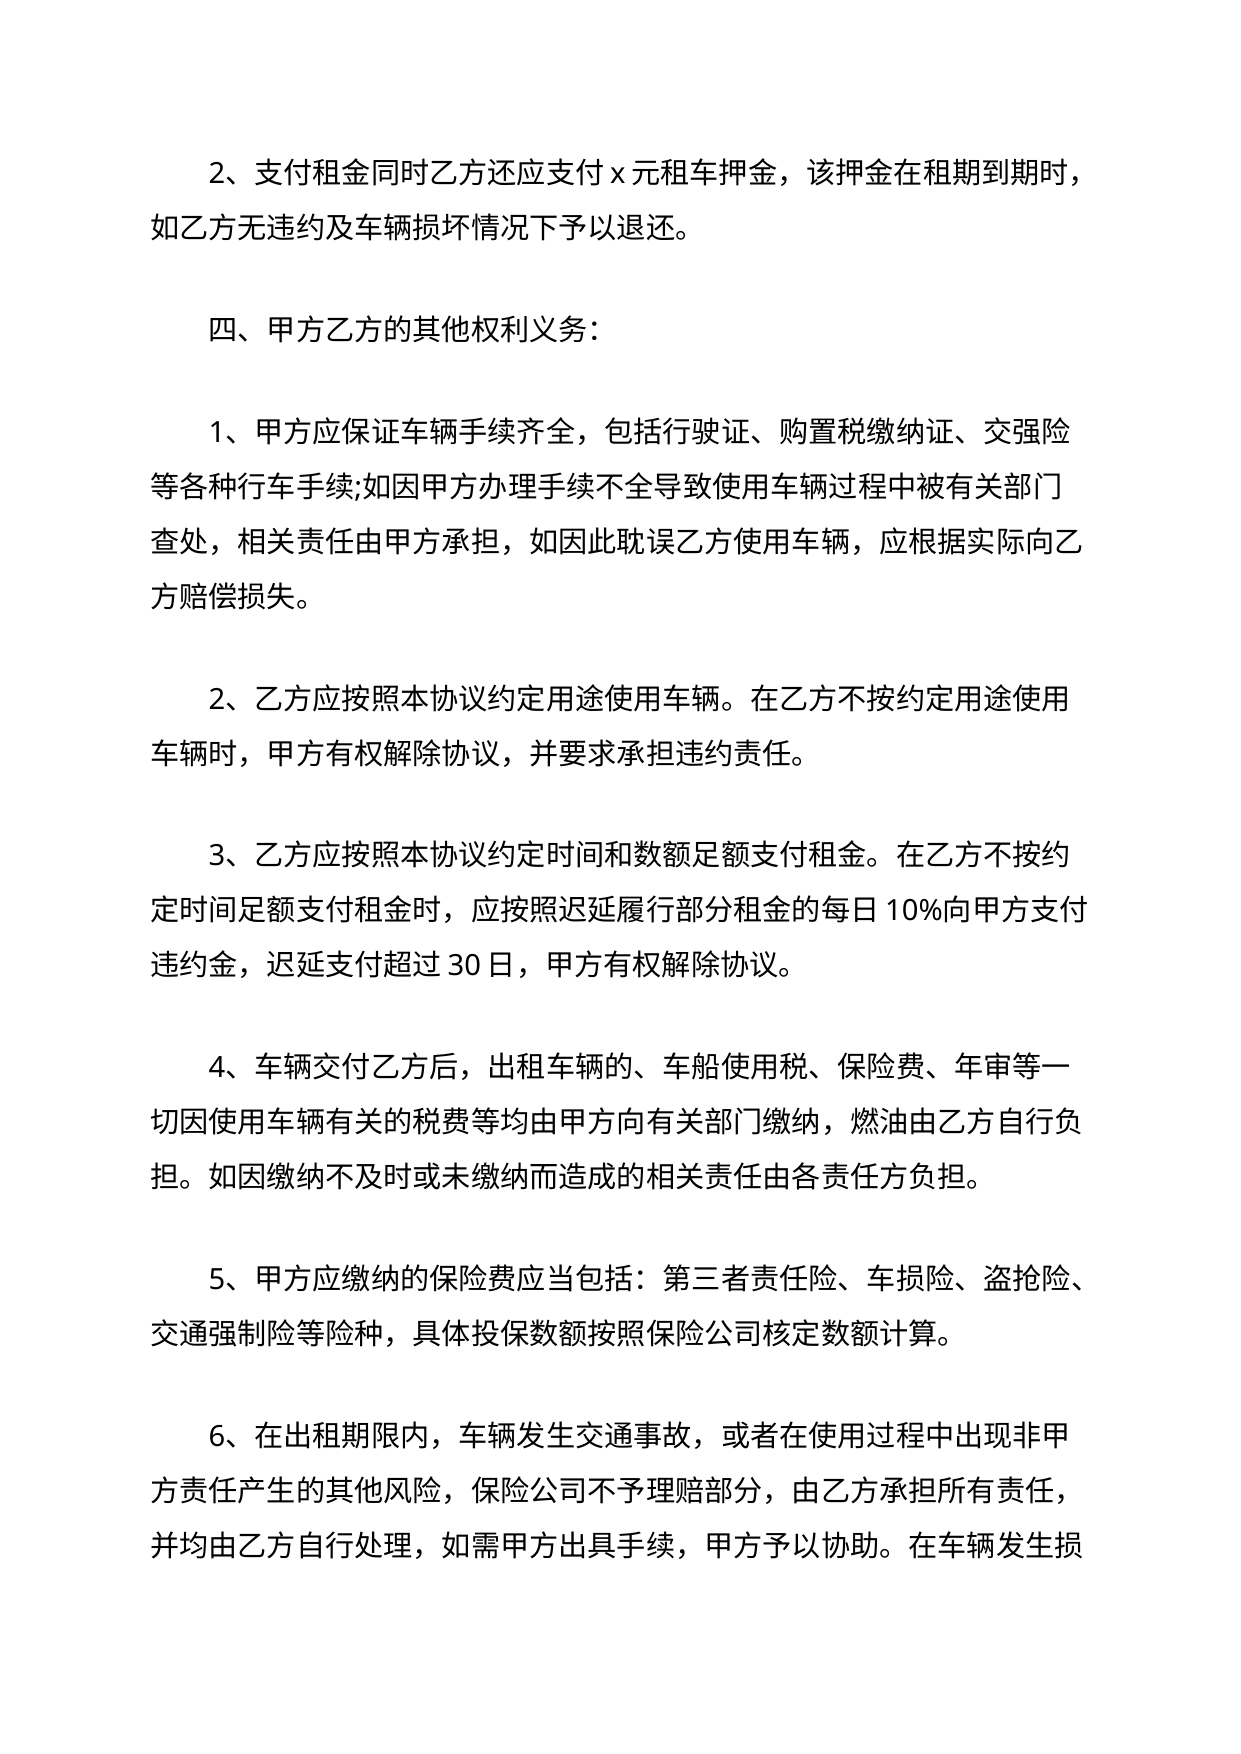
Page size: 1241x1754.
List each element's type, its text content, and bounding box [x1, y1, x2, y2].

text 2、支付租金同时乙方还应支付x元租车押金，该押金在租期到期时，如乙方无违约及车辆损坏情况下予以退还。 [150, 150, 1090, 247]
text 3、乙方应按照本协议约定时间和数额足额支付租金。在乙方不按约定时间足额支付租金时，应按照迟延履行部分租金的每日10%向甲方支付违约金，迟延支付超过30日，甲方有权解除协议。 [150, 832, 1090, 984]
text 四、甲方乙方的其他权利义务： [150, 307, 1090, 349]
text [150, 1412, 1090, 1564]
text 4、车辆交付乙方后，出租车辆的、车船使用税、保险费、年审等一切因使用车辆有关的税费等均由甲方向有关部门缴纳，燃油由乙方自行负担。如因缴纳不及时或未缴纳而造成的相关责任由各责任方负担。 [150, 1044, 1090, 1196]
text 1、甲方应保证车辆手续齐全，包括行驶证、购置税缴纳证、交强险等各种行车手续;如因甲方办理手续不全导致使用车辆过程中被有关部门查处，相关责任由甲方承担，如因此耽误乙方使用车辆，应根据实际向乙方赔偿损失。 [150, 408, 1090, 616]
text 2、乙方应按照本协议约定用途使用车辆。在乙方不按约定用途使用车辆时，甲方有权解除协议，并要求承担违约责任。 [150, 675, 1090, 772]
text 5、甲方应缴纳的保险费应当包括：第三者责任险、车损险、盗抢险、交通强制险等险种，具体投保数额按照保险公司核定数额计算。 [150, 1256, 1090, 1353]
